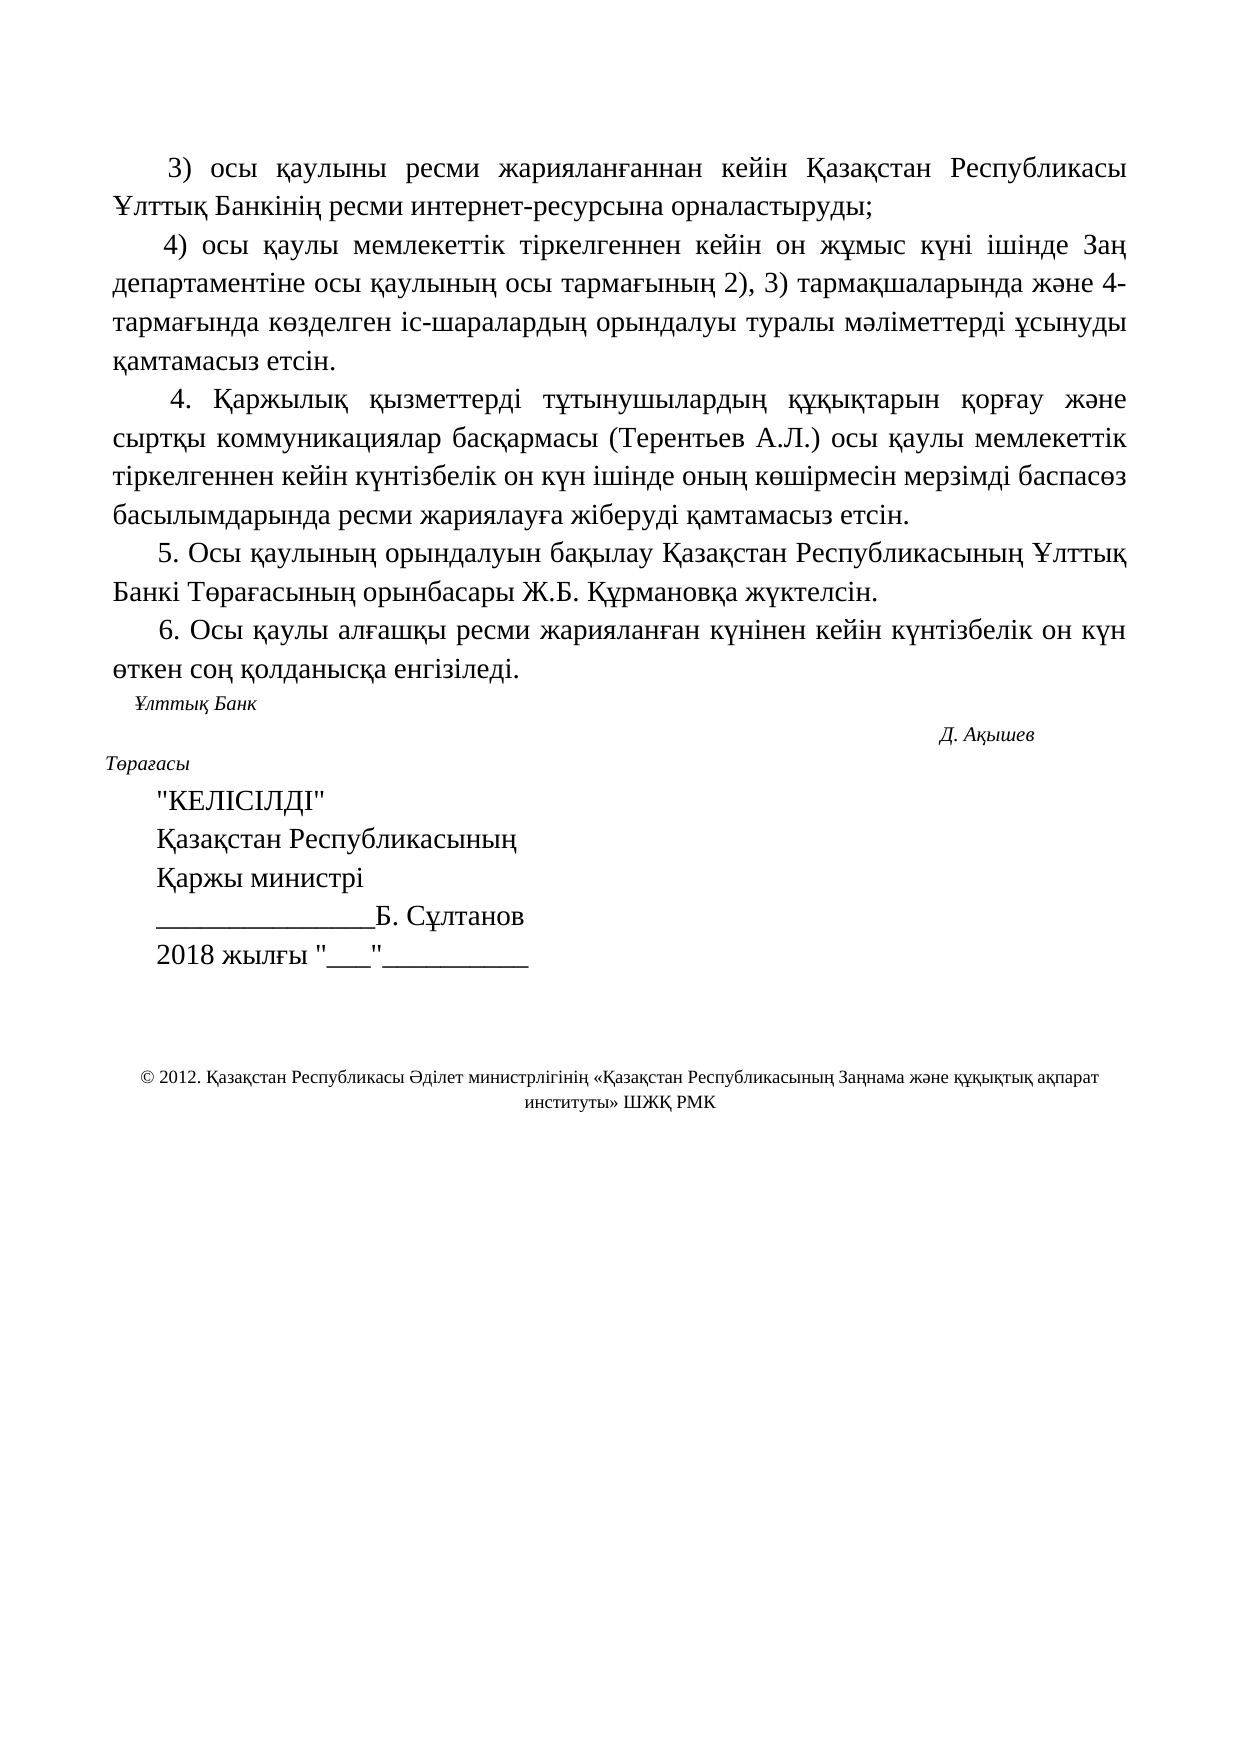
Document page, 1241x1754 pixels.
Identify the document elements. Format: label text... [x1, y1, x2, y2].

text © 2012. Қазақстан Республикасы Әділет министрлігінің «Қазақстан Республикасының Заңнама және құқықтық ақпарат институты» ШЖҚ РМК [112, 1066, 1128, 1112]
table_header Ұлттық Банк Төрағасы [101, 690, 939, 783]
text 6. Осы қаулы алғашқы ресми жарияланған күнінен кейін күнтізбелік он күн өткен соң қолданысқа енгізіледі. [112, 612, 1128, 684]
text _______________Б. Сұлтанов [112, 898, 1128, 932]
text 4) осы қаулы мемлекеттік тіркелгеннен кейін он жұмыс күні ішінде Заң департаментіне осы қаулының осы тармағының 2), 3) тармақшаларында және 4-тармағында көзделген іс-шаралардың орындалуы туралы мәліметтерді ұсынуды қамтамасыз етсін. [112, 227, 1128, 376]
text 2018 жылғы "___"__________ [112, 937, 1128, 970]
text Қаржы министрі [112, 860, 1128, 893]
table_header Д. Ақышев [939, 690, 1240, 783]
text 4. Қаржылық қызметтерді тұтынушылардың құқықтарын қорғау және сыртқы коммуникациялар басқармасы (Терентьев А.Л.) осы қаулы мемлекеттік тіркелгеннен кейін күнтізбелік он күн ішінде оның көшірмесін мерзімді баспасөз басылымдарында ресми жариялауға жіберуді қамтамасыз етсін. [112, 381, 1128, 530]
text 3) осы қаулыны ресми жарияланғаннан кейін Қазақстан Республикасы Ұлттық Банкінің ресми интернет-ресурсына орналастыруды; [112, 150, 1128, 222]
text 5. Осы қаулының орындалуын бақылау Қазақстан Республикасының Ұлттық Банкі Төрағасының орынбасары Ж.Б. Құрмановқа жүктелсін. [112, 535, 1128, 607]
text Қазақстан Республикасының [112, 821, 1128, 855]
text "КЕЛІСІЛДІ" [112, 783, 1128, 816]
